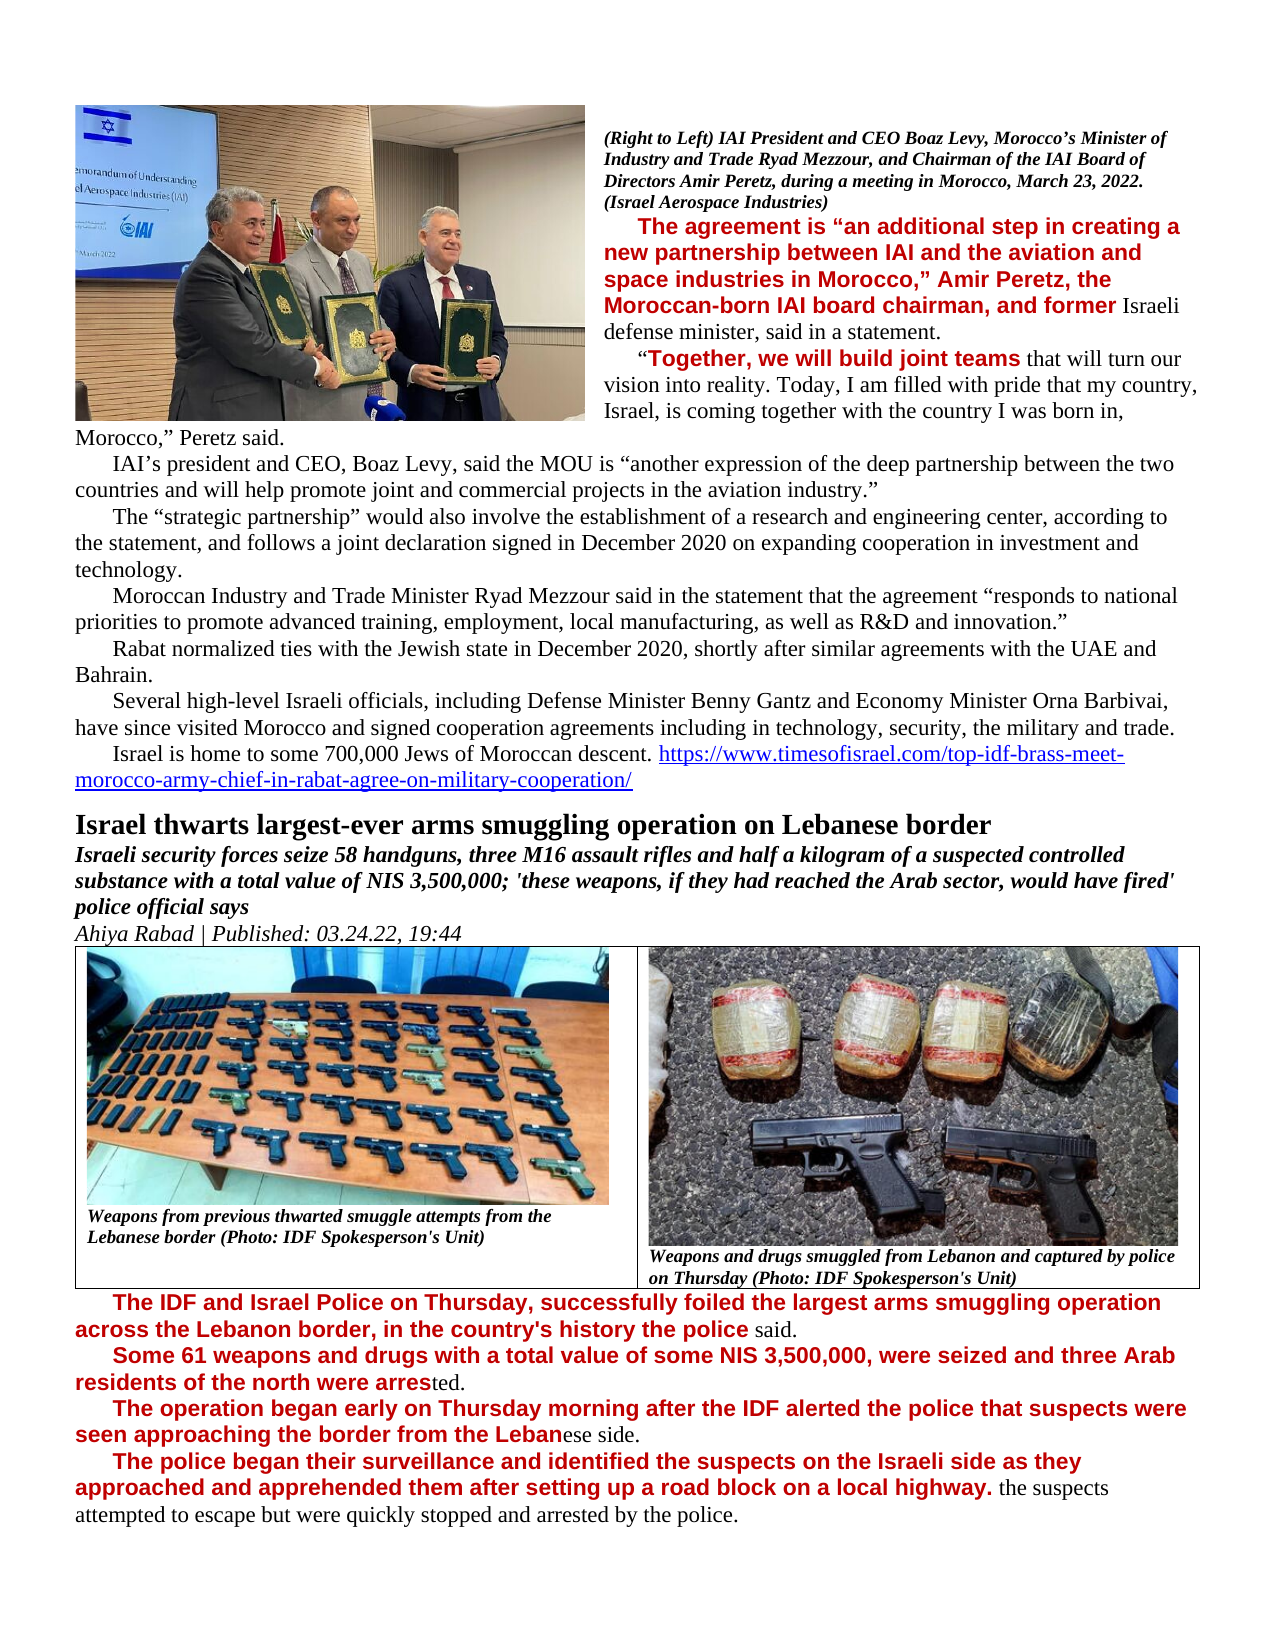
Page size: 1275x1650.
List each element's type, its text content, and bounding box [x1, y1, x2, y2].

text IAI’s president and CEO, Boaz Levy, said the MOU is “another expression of the deep partnership between the two countries and will help promote joint and commercial projects in the aviation industry.” The “strategic partnership” would also involve the establishment of a research and engineering center, according to the statement, and follows a joint declaration signed in December 2020 on expanding cooperation in investment and technology. Moroccan Industry and Trade Minister Ryad Mezzour said in the statement that the agreement “responds to national priorities to promote advanced training, employment, local manufacturing, as well as R&D and innovation.” Rabat normalized ties with the Jewish state in December 2020, shortly after similar agreements with the UAE and Bahrain. [75, 450, 1200, 687]
picture [86, 947, 609, 1205]
text The agreement is “an additional step in creating a new partnership between IAI and the aviation and space industries in Morocco,” Amir Peretz, the Moroccan-born IAI board chairman, and former Israeli defense minister, said in a statement. [584, 213, 1200, 345]
text The IDF and Israel Police on Thursday, successfully foiled the largest arms smuggling operation across the Lebanon border, in the country's history the police said. [75, 1289, 1200, 1342]
text Ahiya Rabad | Published: 03.24.22, 19:44 [75, 920, 1200, 946]
text Israel thwarts largest-ever arms smuggling operation on Lebanese border [75, 807, 1200, 841]
picture [75, 105, 584, 421]
text The operation began early on Thursday morning after the IDF alerted the police that suspects were seen approaching the border from the Lebanese side. [75, 1395, 1200, 1448]
table_header Weapons from previous thwarted smuggle attempts from the Lebanese border (Photo: IDF Spokesperson's Unit) [76, 947, 637, 1288]
text Some 61 weapons and drugs with a total value of some NIS 3,500,000, were seized and three Arab residents of the north were arrested. [75, 1342, 1200, 1395]
text “Together, we will build joint teams that will turn our vision into reality. Today, I am filled with pride that my country, Israel, is coming together with the country I was born in, Morocco,” Peretz said. [75, 345, 1200, 450]
text Several high-level Israeli officials, including Defense Minister Benny Gantz and Economy Minister Orna Barbivai, have since visited Morocco and signed cooperation agreements including in technology, security, the military and trade. Israel is home to some 700,000 Jews of Moroccan descent. https://www.timesofisrael.com/top-idf-brass-meet-morocco-army-chief-in-rabat-agree-on-military-cooperation/ [75, 687, 1200, 793]
text (Right to Left) IAI President and CEO Boaz Levy, Morocco’s Minister of Industry and Trade Ryad Mezzour, and Chairman of the IAI Board of Directors Amir Peretz, during a meeting in Morocco, March 23, 2022. (Israel Aerospace Industries) [584, 127, 1200, 213]
table_header Weapons and drugs smuggled from Lebanon and captured by police on Thursday (Photo: IDF Spokesperson's Unit) [638, 947, 1199, 1288]
text Israeli security forces seize 58 handguns, three M16 assault rifles and half a kilogram of a suspected controlled substance with a total value of NIS 3,500,000; 'these weapons, if they had reached the Arab sector, would have fired' police official says [75, 841, 1200, 920]
text The police began their surveillance and identified the suspects on the Israeli side as they approached and apprehended them after setting up a road block on a local highway. the suspects attempted to escape but were quickly stopped and arrested by the police. [75, 1448, 1200, 1527]
picture [648, 947, 1179, 1246]
